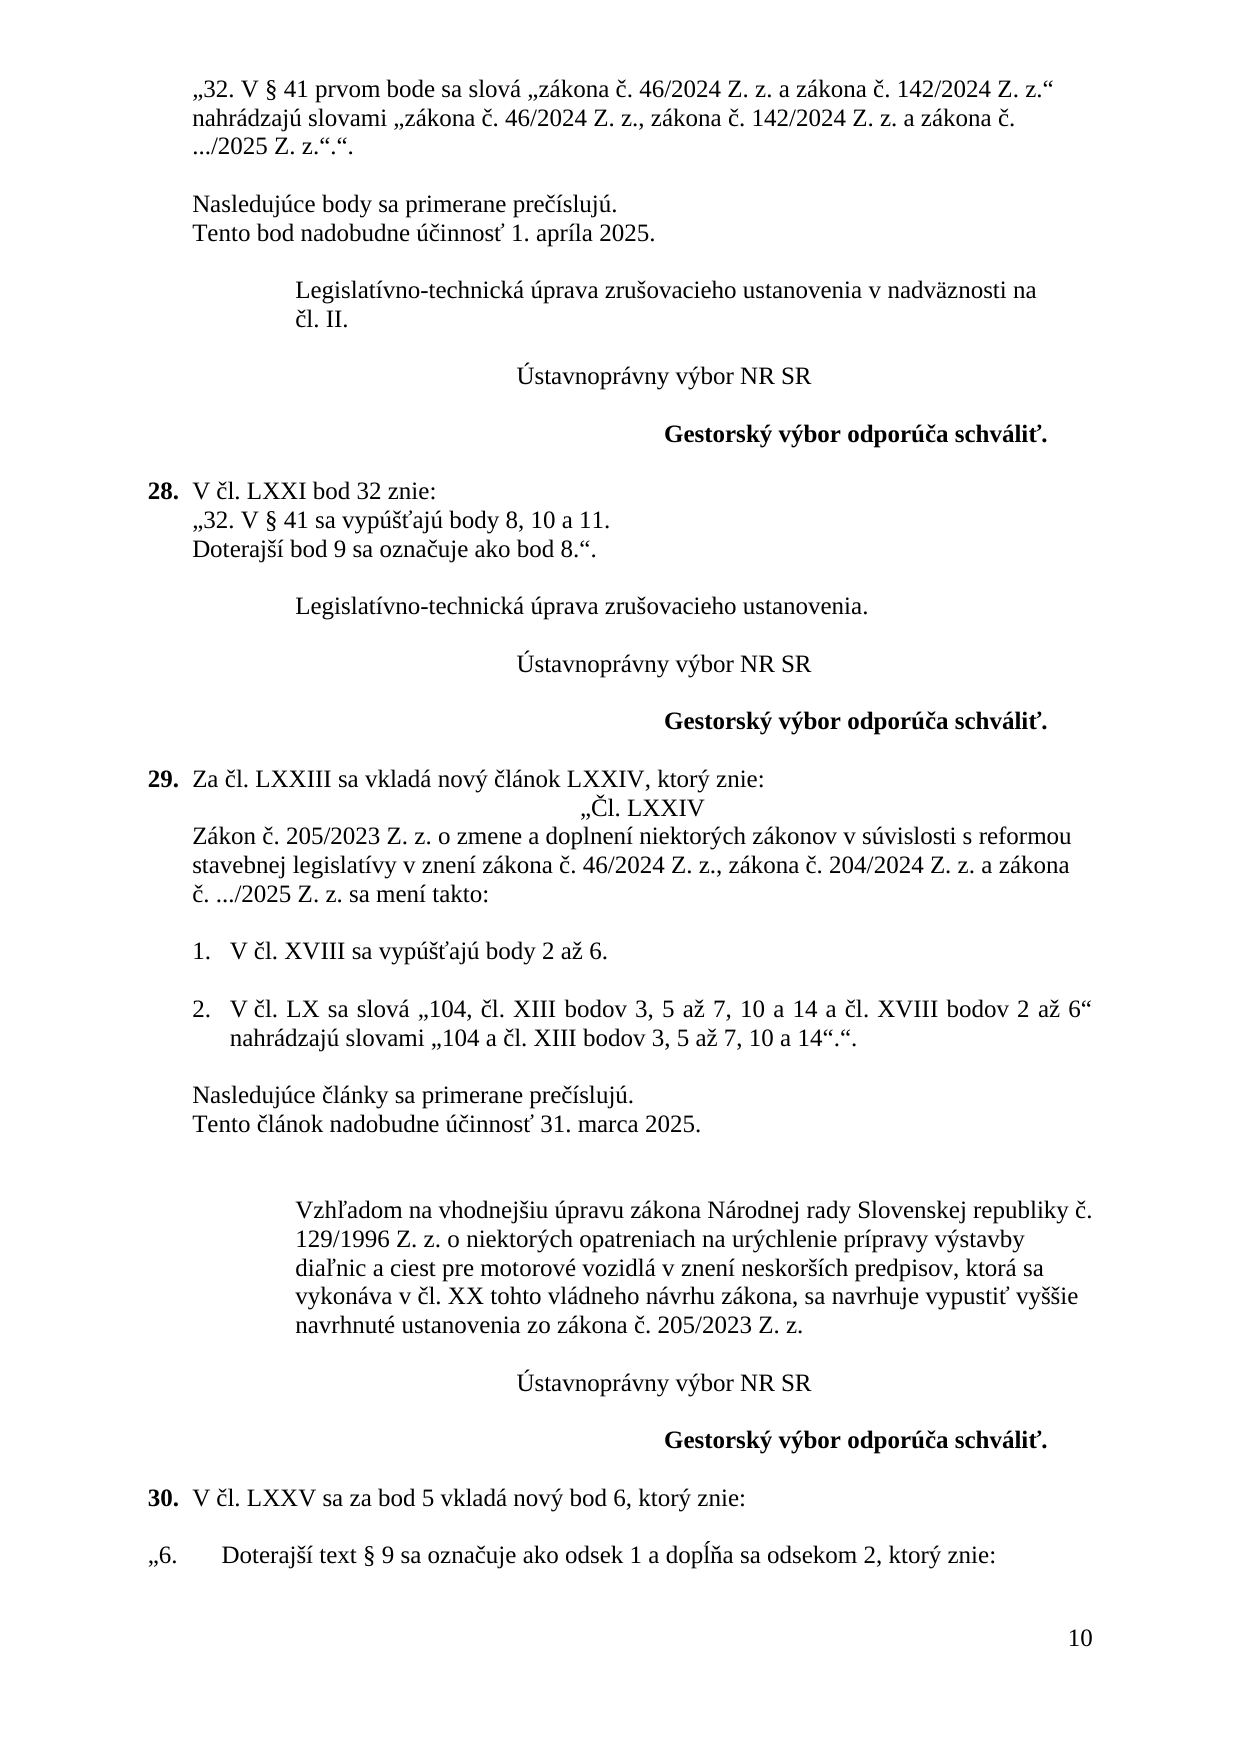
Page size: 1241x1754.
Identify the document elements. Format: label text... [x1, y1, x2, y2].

list Doterajší bod 9 sa označuje ako bod 8.“. [192, 534, 1093, 563]
text Ústavnoprávny výbor NR SR [516, 1368, 1093, 1396]
list V čl. LXXI bod 32 znie: [148, 476, 1093, 505]
list Tento článok nadobudne účinnosť 31. marca 2025. [192, 1109, 1093, 1138]
text Ústavnoprávny výbor NR SR [516, 361, 1093, 390]
text Gestorský výbor odporúča schváliť. [590, 706, 1093, 735]
list „Čl. LXXIV [192, 793, 1093, 821]
list V čl. XVIII sa vypúšťajú body 2 až 6. [192, 936, 1093, 965]
list Gestorský výbor odporúča schváliť. [634, 419, 1093, 448]
list V čl. LX sa slová „104, čl. XIII bodov 3, 5 až 7, 10 a 14 a čl. XVIII bodov 2 až 6“ nahrádzajú slovami „104 a čl. XIII bodov 3, 5 až 7, 10 a 14“.“. [192, 994, 1093, 1051]
list Nasledujúce články sa primerane prečíslujú. [192, 1080, 1093, 1109]
text Gestorský výbor odporúča schváliť. [590, 1425, 1093, 1454]
list Vzhľadom na vhodnejšiu úpravu zákona Národnej rady Slovenskej republiky č. 129/1996 Z. z. o niektorých opatreniach na urýchlenie prípravy výstavby diaľnic a ciest pre motorové vozidlá v znení neskorších predpisov, ktorá sa vykonáva v čl. XX tohto vládneho návrhu zákona, sa navrhuje vypustiť vyššie navrhnuté ustanovenia zo zákona č. 205/2023 Z. z. [295, 1195, 1093, 1339]
list Zákon č. 205/2023 Z. z. o zmene a doplnení niektorých zákonov v súvislosti s reformou stavebnej legislatívy v znení zákona č. 46/2024 Z. z., zákona č. 204/2024 Z. z. a zákona č. .../2025 Z. z. sa mení takto: [192, 821, 1093, 908]
list Za čl. LXXIII sa vkladá nový článok LXXIV, ktorý znie: [148, 764, 1093, 793]
list „32. V § 41 sa vypúšťajú body 8, 10 a 11. [192, 505, 1093, 534]
list Tento bod nadobudne účinnosť 1. apríla 2025. [192, 218, 1093, 246]
text „6. Doterajší text § 9 sa označuje ako odsek 1 a dopĺňa sa odsekom 2, ktorý znie: [148, 1540, 1093, 1569]
text Ústavnoprávny výbor NR SR [516, 649, 1093, 678]
list V čl. LXXV sa za bod 5 vkladá nový bod 6, ktorý znie: [148, 1483, 1093, 1511]
list Legislatívno-technická úprava zrušovacieho ustanovenia v nadväznosti na čl. II. [295, 275, 1093, 333]
text Legislatívno-technická úprava zrušovacieho ustanovenia. [221, 591, 1093, 620]
list „32. V § 41 prvom bode sa slová „zákona č. 46/2024 Z. z. a zákona č. 142/2024 Z. z.“ nahrádzajú slovami „zákona č. 46/2024 Z. z., zákona č. 142/2024 Z. z. a zákona č. .../2025 Z. z.“.“. [192, 74, 1093, 160]
list Nasledujúce body sa primerane prečíslujú. [192, 189, 1093, 218]
